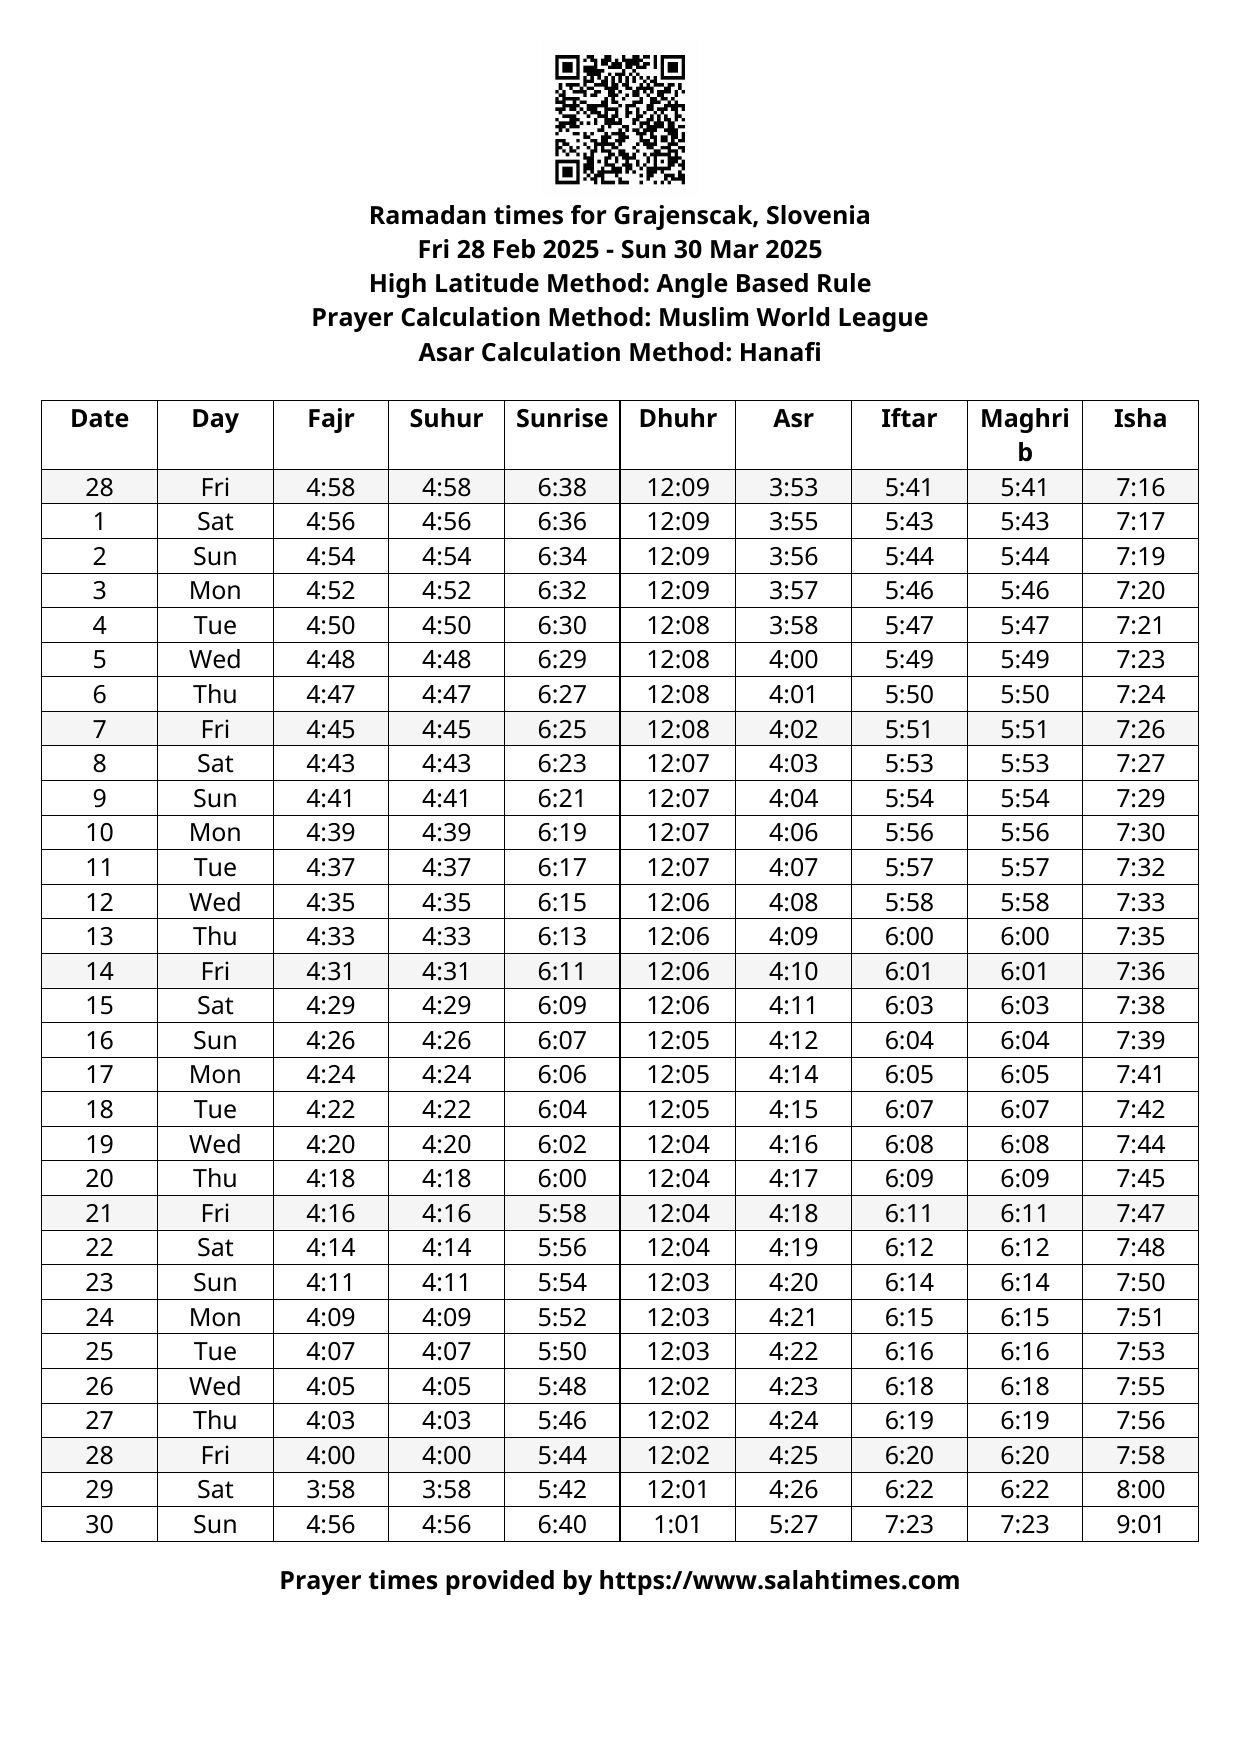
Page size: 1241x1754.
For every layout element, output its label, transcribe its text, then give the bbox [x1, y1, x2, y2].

table_cell 12:02 [621, 1404, 735, 1437]
table_cell 4:22 [274, 1092, 388, 1126]
text High Latitude Method: Angle Based Rule [42, 266, 1198, 300]
table_cell 6:20 [852, 1438, 967, 1472]
table_cell 24 [42, 1300, 157, 1333]
table_cell 13 [42, 919, 157, 953]
table_cell 7:51 [1083, 1300, 1198, 1333]
table_cell Wed [158, 1127, 273, 1160]
table_cell 5:43 [968, 504, 1082, 538]
table_cell Fri [158, 712, 273, 745]
table_cell 7:23 [852, 1507, 967, 1541]
table_cell 5:47 [968, 608, 1082, 642]
table_cell 5:53 [968, 746, 1082, 780]
table_cell 12:03 [621, 1300, 735, 1333]
table_cell 7:39 [1083, 1023, 1198, 1057]
table_cell 5:56 [968, 816, 1082, 849]
table_cell 7:32 [1083, 850, 1198, 884]
table_cell Fri [158, 1196, 273, 1229]
table_cell 4:52 [274, 574, 388, 607]
table_header Sunrise [505, 401, 619, 469]
table_cell 6:05 [852, 1058, 967, 1091]
table_cell 6:02 [505, 1127, 619, 1160]
table_cell 5:56 [505, 1231, 619, 1264]
table_cell 5:46 [852, 574, 967, 607]
table_cell 4:04 [736, 781, 851, 814]
table_cell 4:43 [274, 746, 388, 780]
table_cell 7:17 [1083, 504, 1198, 538]
table_cell 5:41 [968, 470, 1082, 503]
table_cell 7:16 [1083, 470, 1198, 503]
table_cell 5:50 [505, 1334, 619, 1368]
table_cell 30 [42, 1507, 157, 1541]
table_cell 4:20 [274, 1127, 388, 1160]
table_cell 4:29 [389, 989, 504, 1022]
table_cell 5:58 [968, 885, 1082, 918]
table_cell 1 [42, 504, 157, 538]
table_cell 6:16 [852, 1334, 967, 1368]
table_cell 6:29 [505, 643, 619, 676]
table_cell 4:39 [389, 816, 504, 849]
table_cell 4:03 [389, 1404, 504, 1437]
table_cell 5:46 [505, 1404, 619, 1437]
table_cell 6:09 [968, 1161, 1082, 1195]
table_cell Tue [158, 850, 273, 884]
table_cell 7:30 [1083, 816, 1198, 849]
table_header Date [42, 401, 157, 469]
table_cell 4:06 [736, 816, 851, 849]
table_cell 6:27 [505, 677, 619, 711]
table_cell 5:51 [852, 712, 967, 745]
table_cell 4:23 [736, 1369, 851, 1402]
table_cell 12:08 [621, 608, 735, 642]
table_cell 12:08 [621, 677, 735, 711]
table_cell 12:09 [621, 504, 735, 538]
table_cell 5:57 [852, 850, 967, 884]
table_cell 6:08 [852, 1127, 967, 1160]
table_cell 4:33 [389, 919, 504, 953]
table_cell 4:10 [736, 954, 851, 987]
table_cell Sun [158, 1023, 273, 1057]
table_cell 6:07 [505, 1023, 619, 1057]
table_cell 7:23 [968, 1507, 1082, 1541]
table_cell 12:09 [621, 574, 735, 607]
table_cell 27 [42, 1404, 157, 1437]
table_cell 4:50 [274, 608, 388, 642]
picture [542, 41, 699, 198]
table_cell Tue [158, 1092, 273, 1126]
table_cell 4:20 [736, 1265, 851, 1299]
table_cell 7:50 [1083, 1265, 1198, 1299]
table_cell 6:11 [968, 1196, 1082, 1229]
table_cell 7:33 [1083, 885, 1198, 918]
table_cell 5:44 [852, 539, 967, 572]
table_cell 6:07 [968, 1092, 1082, 1126]
table_cell 4:07 [389, 1334, 504, 1368]
table_cell 6:14 [852, 1265, 967, 1299]
table_cell 3:55 [736, 504, 851, 538]
table_cell 4:56 [389, 504, 504, 538]
table_cell 4:37 [274, 850, 388, 884]
table_cell 6:00 [968, 919, 1082, 953]
table_cell 7:38 [1083, 989, 1198, 1022]
table_cell 4:18 [389, 1161, 504, 1195]
table_cell 17 [42, 1058, 157, 1091]
table_cell Thu [158, 1404, 273, 1437]
table_cell 9 [42, 781, 157, 814]
table_cell 6:09 [852, 1161, 967, 1195]
table_cell Fri [158, 1438, 273, 1472]
table_cell 4:47 [274, 677, 388, 711]
table_cell 3:58 [389, 1473, 504, 1506]
table_cell Wed [158, 1369, 273, 1402]
table_cell 12 [42, 885, 157, 918]
table_cell 6:08 [968, 1127, 1082, 1160]
table_cell 7:21 [1083, 608, 1198, 642]
table_cell 7:36 [1083, 954, 1198, 987]
table_cell 7:20 [1083, 574, 1198, 607]
table_cell 4:52 [389, 574, 504, 607]
table_cell 2 [42, 539, 157, 572]
table_cell 6 [42, 677, 157, 711]
table_cell 4:41 [389, 781, 504, 814]
table_cell 4:26 [274, 1023, 388, 1057]
table_cell 5:58 [852, 885, 967, 918]
text Fri 28 Feb 2025 - Sun 30 Mar 2025 [42, 232, 1198, 266]
table_cell Sat [158, 746, 273, 780]
table_cell 4:37 [389, 850, 504, 884]
text Prayer times provided by https://www.salahtimes.com [42, 1563, 1198, 1597]
table_cell 14 [42, 954, 157, 987]
table_cell 5:42 [505, 1473, 619, 1506]
table_cell Mon [158, 574, 273, 607]
table_cell 5:52 [505, 1300, 619, 1333]
table_cell 4:31 [389, 954, 504, 987]
table_cell 11 [42, 850, 157, 884]
table_cell 19 [42, 1127, 157, 1160]
table_cell 12:06 [621, 919, 735, 953]
table_cell 5:44 [968, 539, 1082, 572]
table_cell 10 [42, 816, 157, 849]
table_cell 25 [42, 1334, 157, 1368]
table_cell 7:58 [1083, 1438, 1198, 1472]
table_cell Sat [158, 1231, 273, 1264]
table_cell 7:44 [1083, 1127, 1198, 1160]
table_cell 4:56 [274, 504, 388, 538]
table_cell 12:05 [621, 1092, 735, 1126]
table_cell 21 [42, 1196, 157, 1229]
table_cell Wed [158, 885, 273, 918]
table_cell 5:50 [852, 677, 967, 711]
table_cell 5:43 [852, 504, 967, 538]
table_cell 6:25 [505, 712, 619, 745]
table_cell 4:45 [389, 712, 504, 745]
table_cell 6:19 [968, 1404, 1082, 1437]
table_header Iftar [852, 401, 967, 469]
table_cell 9:01 [1083, 1507, 1198, 1541]
table_cell 4:19 [736, 1231, 851, 1264]
table_cell 4:00 [274, 1438, 388, 1472]
table_cell 6:09 [505, 989, 619, 1022]
table_cell 4:25 [736, 1438, 851, 1472]
table_cell 12:09 [621, 470, 735, 503]
table_cell 4:54 [389, 539, 504, 572]
table_cell Thu [158, 677, 273, 711]
table_cell 12:09 [621, 539, 735, 572]
table_cell Mon [158, 1058, 273, 1091]
table_cell 6:01 [852, 954, 967, 987]
table_cell 6:04 [852, 1023, 967, 1057]
table_cell 12:06 [621, 885, 735, 918]
table_cell 3:57 [736, 574, 851, 607]
table_cell 20 [42, 1161, 157, 1195]
table_cell 4:48 [274, 643, 388, 676]
table_cell 6:12 [852, 1231, 967, 1264]
table_header Maghrib [968, 401, 1082, 469]
table_cell 4:14 [736, 1058, 851, 1091]
text Ramadan times for Grajenscak, Slovenia [42, 198, 1198, 232]
table_cell 6:16 [968, 1334, 1082, 1368]
table_cell 4:47 [389, 677, 504, 711]
table_cell 12:06 [621, 954, 735, 987]
table_cell Wed [158, 643, 273, 676]
table_cell 7:47 [1083, 1196, 1198, 1229]
table_cell 6:12 [968, 1231, 1082, 1264]
table_cell 1:01 [621, 1507, 735, 1541]
table_cell 6:19 [505, 816, 619, 849]
table_cell 7:55 [1083, 1369, 1198, 1402]
table_header Day [158, 401, 273, 469]
table_cell 4:05 [389, 1369, 504, 1402]
table_cell 18 [42, 1092, 157, 1126]
table_cell 6:17 [505, 850, 619, 884]
table_cell 4:22 [736, 1334, 851, 1368]
table_cell 12:07 [621, 850, 735, 884]
table_cell 4:45 [274, 712, 388, 745]
table_cell 7:45 [1083, 1161, 1198, 1195]
table_cell 4:11 [736, 989, 851, 1022]
table_cell 6:00 [505, 1161, 619, 1195]
table_cell 4:33 [274, 919, 388, 953]
table_cell 12:05 [621, 1058, 735, 1091]
table_cell 5:54 [505, 1265, 619, 1299]
table_cell 7 [42, 712, 157, 745]
table_cell 6:06 [505, 1058, 619, 1091]
table_cell 5:58 [505, 1196, 619, 1229]
table_cell Fri [158, 954, 273, 987]
table_cell Sat [158, 1473, 273, 1506]
table_cell 12:06 [621, 989, 735, 1022]
table_cell 3:58 [274, 1473, 388, 1506]
table_cell 4:35 [389, 885, 504, 918]
table_cell 4:24 [274, 1058, 388, 1091]
table_cell Tue [158, 608, 273, 642]
table_cell Sun [158, 1507, 273, 1541]
table_cell 4:07 [736, 850, 851, 884]
table_cell 12:07 [621, 781, 735, 814]
table_cell 4 [42, 608, 157, 642]
table_cell 6:05 [968, 1058, 1082, 1091]
table_cell 4:03 [736, 746, 851, 780]
table_cell 6:21 [505, 781, 619, 814]
table_header Fajr [274, 401, 388, 469]
table_cell 6:23 [505, 746, 619, 780]
table_cell 23 [42, 1265, 157, 1299]
table_cell 12:04 [621, 1231, 735, 1264]
table_cell 6:20 [968, 1438, 1082, 1472]
table_cell 6:00 [852, 919, 967, 953]
table_cell 12:07 [621, 816, 735, 849]
table_cell 6:01 [968, 954, 1082, 987]
table_cell 4:11 [389, 1265, 504, 1299]
table_cell 12:02 [621, 1369, 735, 1402]
table_header Dhuhr [621, 401, 735, 469]
table_cell Thu [158, 919, 273, 953]
table_cell 4:26 [389, 1023, 504, 1057]
table_header Isha [1083, 401, 1198, 469]
table_cell 7:26 [1083, 712, 1198, 745]
table_cell 4:00 [736, 643, 851, 676]
table_cell 5:46 [968, 574, 1082, 607]
table_cell 7:27 [1083, 746, 1198, 780]
table_header Asr [736, 401, 851, 469]
table_cell 12:04 [621, 1127, 735, 1160]
table_cell 4:54 [274, 539, 388, 572]
table_cell 4:16 [389, 1196, 504, 1229]
table_cell 5:50 [968, 677, 1082, 711]
table_cell 4:26 [736, 1473, 851, 1506]
table_cell 26 [42, 1369, 157, 1402]
table_cell 7:19 [1083, 539, 1198, 572]
table_cell 5:48 [505, 1369, 619, 1402]
table_cell 5:47 [852, 608, 967, 642]
table_cell 29 [42, 1473, 157, 1506]
table_cell 4:18 [736, 1196, 851, 1229]
table_cell Thu [158, 1161, 273, 1195]
table_cell 7:29 [1083, 781, 1198, 814]
table_cell 28 [42, 1438, 157, 1472]
table_cell 4:07 [274, 1334, 388, 1368]
table_cell 4:03 [274, 1404, 388, 1437]
table_cell 12:07 [621, 746, 735, 780]
table_cell Tue [158, 1334, 273, 1368]
table_cell 4:24 [389, 1058, 504, 1091]
table_cell 4:00 [389, 1438, 504, 1472]
table_cell 5:53 [852, 746, 967, 780]
table_cell 6:40 [505, 1507, 619, 1541]
table_cell 5:27 [736, 1507, 851, 1541]
table_cell 6:22 [852, 1473, 967, 1506]
table_cell 6:18 [852, 1369, 967, 1402]
table_cell 7:23 [1083, 643, 1198, 676]
table_cell Sun [158, 539, 273, 572]
table_cell 4:09 [274, 1300, 388, 1333]
table_cell 4:22 [389, 1092, 504, 1126]
table_cell 6:03 [852, 989, 967, 1022]
table_cell 16 [42, 1023, 157, 1057]
table_cell Fri [158, 470, 273, 503]
table_cell 5:56 [852, 816, 967, 849]
table_cell 6:15 [505, 885, 619, 918]
table_cell 5:57 [968, 850, 1082, 884]
table_cell 5:54 [852, 781, 967, 814]
table_cell 4:20 [389, 1127, 504, 1160]
table_cell 6:19 [852, 1404, 967, 1437]
table_cell 4:50 [389, 608, 504, 642]
table_cell 6:11 [852, 1196, 967, 1229]
table_cell 4:15 [736, 1092, 851, 1126]
table_cell 4:02 [736, 712, 851, 745]
text Prayer Calculation Method: Muslim World League [42, 300, 1198, 334]
table_cell 12:04 [621, 1196, 735, 1229]
table_cell 6:13 [505, 919, 619, 953]
table_cell 6:11 [505, 954, 619, 987]
table_cell 8:00 [1083, 1473, 1198, 1506]
table_cell 7:53 [1083, 1334, 1198, 1368]
table_cell 12:02 [621, 1438, 735, 1472]
table_cell 6:34 [505, 539, 619, 572]
table_cell 28 [42, 470, 157, 503]
table_cell 6:07 [852, 1092, 967, 1126]
table_cell 6:32 [505, 574, 619, 607]
table_cell 5:44 [505, 1438, 619, 1472]
table_cell 5:49 [852, 643, 967, 676]
table_cell 7:41 [1083, 1058, 1198, 1091]
table_cell 4:14 [274, 1231, 388, 1264]
table_cell 5 [42, 643, 157, 676]
table_cell 4:11 [274, 1265, 388, 1299]
table_cell 4:21 [736, 1300, 851, 1333]
table_cell 12:08 [621, 712, 735, 745]
table_cell 5:41 [852, 470, 967, 503]
table_cell 4:08 [736, 885, 851, 918]
table_cell 12:04 [621, 1161, 735, 1195]
table_cell 6:22 [968, 1473, 1082, 1506]
table_cell 4:12 [736, 1023, 851, 1057]
table_cell Sat [158, 989, 273, 1022]
table_cell 4:05 [274, 1369, 388, 1402]
table_cell 6:15 [968, 1300, 1082, 1333]
table_cell 12:03 [621, 1334, 735, 1368]
table_cell 3 [42, 574, 157, 607]
table_cell 4:18 [274, 1161, 388, 1195]
table_cell 3:56 [736, 539, 851, 572]
table_cell 6:18 [968, 1369, 1082, 1402]
table_cell Mon [158, 1300, 273, 1333]
table_cell 6:03 [968, 989, 1082, 1022]
table_cell 3:58 [736, 608, 851, 642]
text Asar Calculation Method: Hanafi [42, 334, 1198, 368]
table_cell 4:58 [389, 470, 504, 503]
table_cell 6:38 [505, 470, 619, 503]
table_cell 12:08 [621, 643, 735, 676]
table_cell Sun [158, 1265, 273, 1299]
table_cell 4:24 [736, 1404, 851, 1437]
table_cell 15 [42, 989, 157, 1022]
table_header Suhur [389, 401, 504, 469]
table_cell 4:58 [274, 470, 388, 503]
table_cell 12:01 [621, 1473, 735, 1506]
table_cell 4:01 [736, 677, 851, 711]
table_cell 5:49 [968, 643, 1082, 676]
table_cell 6:30 [505, 608, 619, 642]
table_cell 4:09 [389, 1300, 504, 1333]
table_cell 7:48 [1083, 1231, 1198, 1264]
table_cell 4:39 [274, 816, 388, 849]
table_cell 4:29 [274, 989, 388, 1022]
table_cell 4:31 [274, 954, 388, 987]
table_cell 4:41 [274, 781, 388, 814]
table_cell 6:15 [852, 1300, 967, 1333]
table_cell 5:54 [968, 781, 1082, 814]
table_cell 4:17 [736, 1161, 851, 1195]
table_cell 4:16 [736, 1127, 851, 1160]
table_cell 4:35 [274, 885, 388, 918]
table_cell 4:09 [736, 919, 851, 953]
table_cell Sun [158, 781, 273, 814]
table_cell Sat [158, 504, 273, 538]
table_cell 7:56 [1083, 1404, 1198, 1437]
table_cell 4:48 [389, 643, 504, 676]
table_cell Mon [158, 816, 273, 849]
table_cell 4:43 [389, 746, 504, 780]
table_cell 7:42 [1083, 1092, 1198, 1126]
table_cell 7:24 [1083, 677, 1198, 711]
table_cell 8 [42, 746, 157, 780]
table_cell 4:16 [274, 1196, 388, 1229]
table_cell 3:53 [736, 470, 851, 503]
table_cell 4:56 [274, 1507, 388, 1541]
table_cell 12:05 [621, 1023, 735, 1057]
table_cell 4:14 [389, 1231, 504, 1264]
table_cell 6:36 [505, 504, 619, 538]
table_cell 6:04 [968, 1023, 1082, 1057]
table_cell 22 [42, 1231, 157, 1264]
table_cell 6:04 [505, 1092, 619, 1126]
table_cell 5:51 [968, 712, 1082, 745]
table_cell 12:03 [621, 1265, 735, 1299]
table_cell 7:35 [1083, 919, 1198, 953]
table_cell 6:14 [968, 1265, 1082, 1299]
table_cell 4:56 [389, 1507, 504, 1541]
